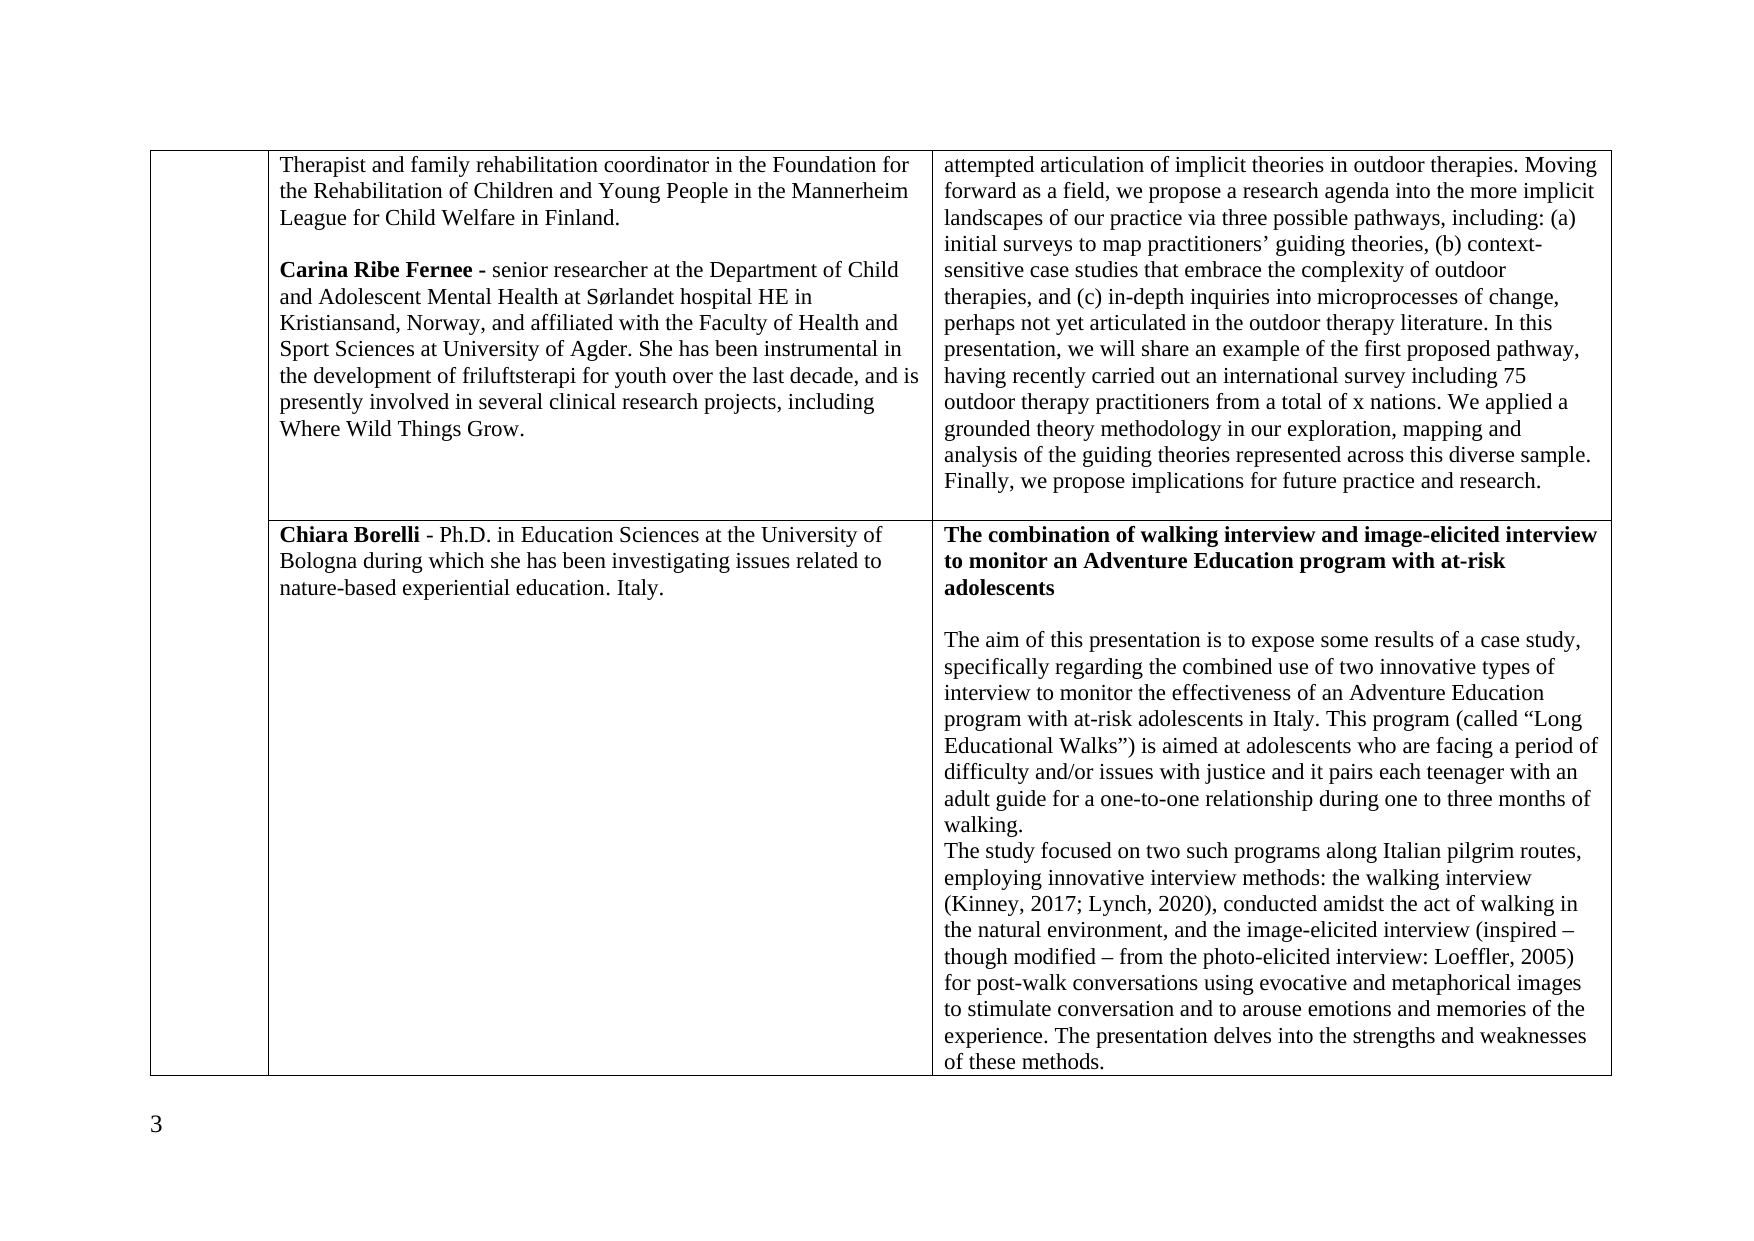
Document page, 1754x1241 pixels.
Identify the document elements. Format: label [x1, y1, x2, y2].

table_cell [269, 151, 932, 520]
table_cell [269, 521, 932, 1074]
table_cell [933, 151, 1611, 520]
table_cell [933, 521, 1611, 1074]
